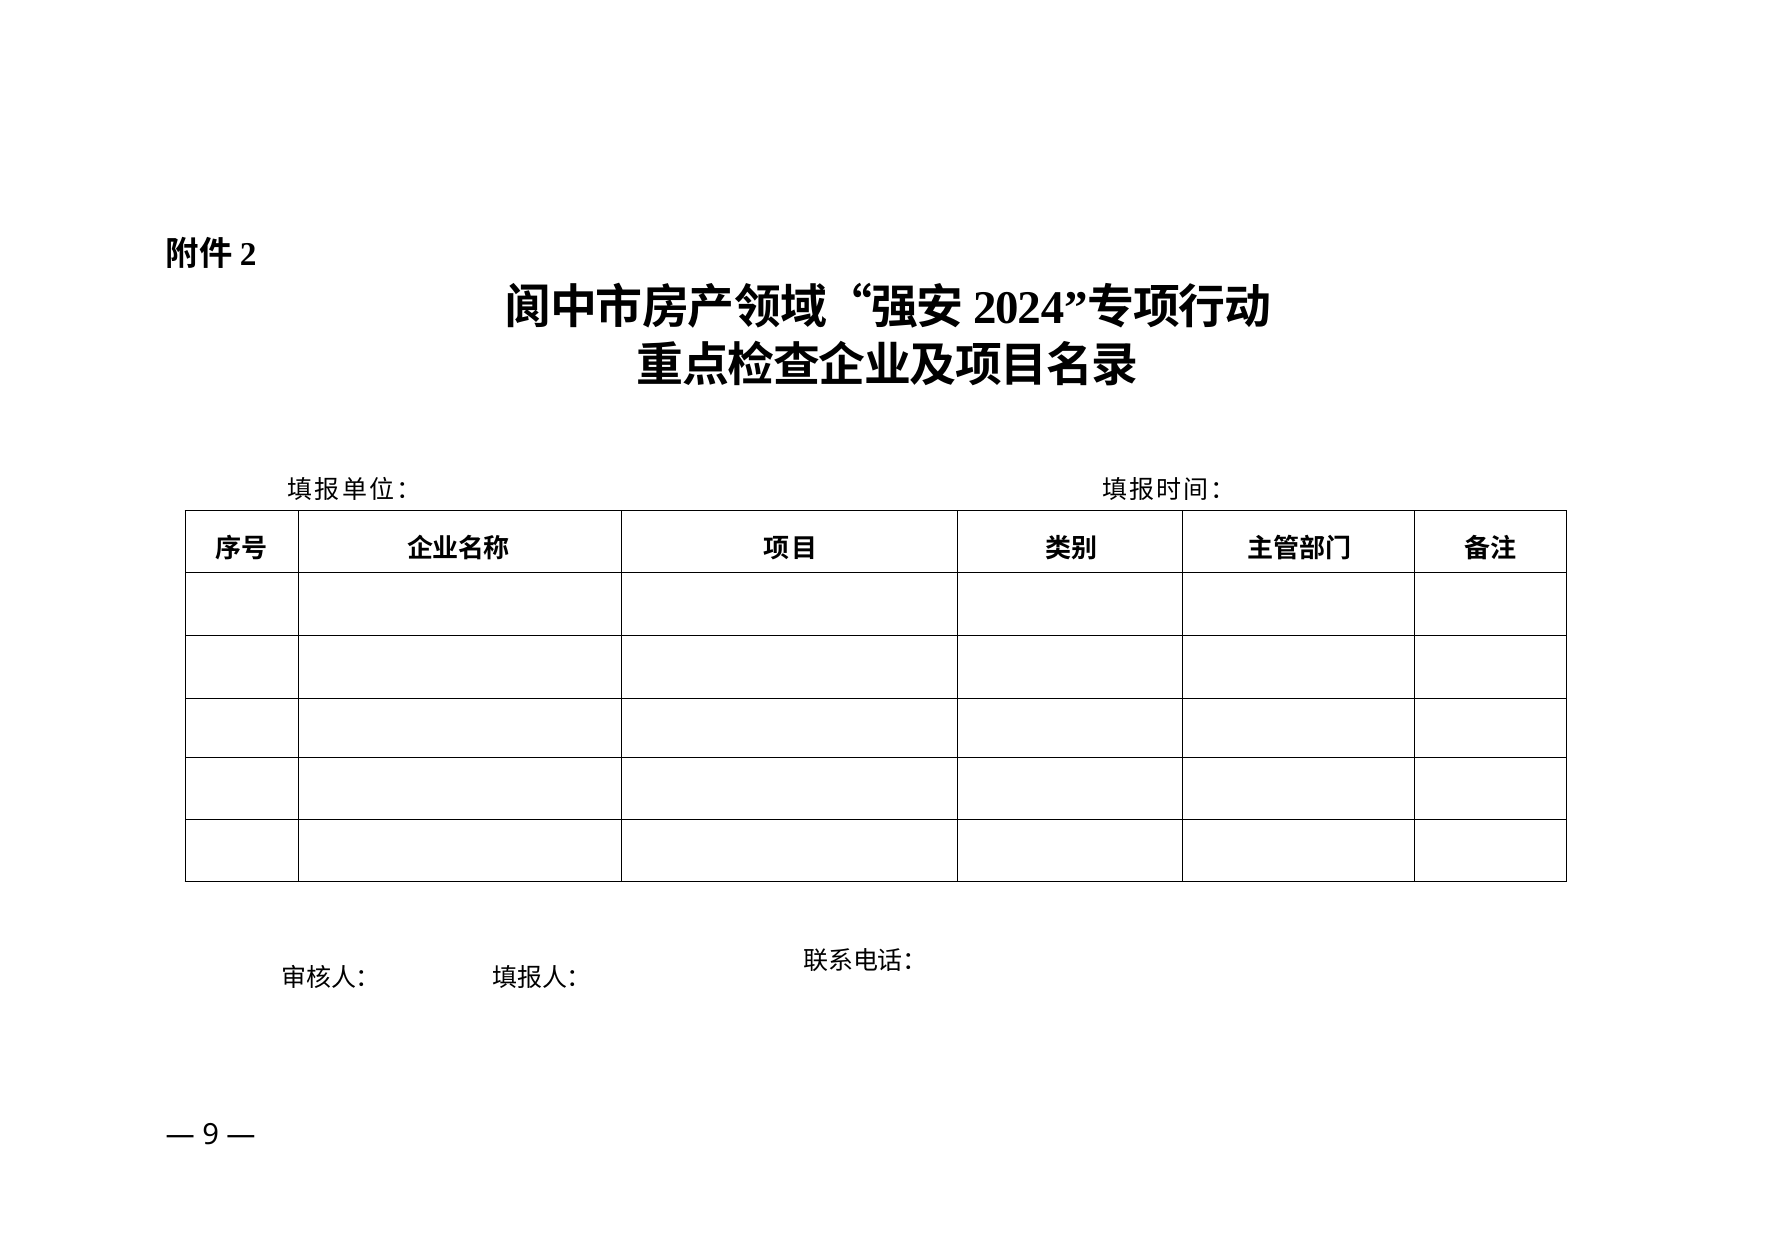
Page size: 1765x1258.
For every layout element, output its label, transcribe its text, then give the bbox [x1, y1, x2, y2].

table_cell [299, 758, 621, 818]
table_cell [1415, 636, 1566, 698]
table_cell [186, 820, 298, 881]
table_cell [1183, 636, 1414, 698]
table_cell [1415, 573, 1566, 635]
table_header 序号 [186, 511, 298, 572]
text 重点检查企业及项目名录 [165, 335, 1611, 393]
text 填报单位： [288, 452, 1092, 510]
table_cell [622, 758, 957, 818]
table_cell [299, 820, 621, 881]
table_header 主管部门 [1183, 511, 1414, 572]
table_cell [299, 699, 621, 757]
table_cell [1183, 758, 1414, 818]
text 填报时间： [1102, 452, 1611, 510]
table_cell [186, 758, 298, 818]
table_cell [186, 573, 298, 635]
table_header 企业名称 [299, 511, 621, 572]
table_cell [622, 699, 957, 757]
table_header 项目 [622, 511, 957, 572]
table_cell [958, 573, 1182, 635]
table_cell [1183, 820, 1414, 881]
table_cell [958, 758, 1182, 818]
table_cell [299, 573, 621, 635]
text 阆中市房产领域“强安2024”专项行动 [165, 277, 1611, 335]
text 附件2 [165, 218, 1611, 277]
table_cell [622, 573, 957, 635]
table_cell [1415, 699, 1566, 757]
table_cell [1415, 758, 1566, 818]
text 审核人： 填报人： 联系电话： [281, 940, 724, 998]
table_cell [958, 699, 1182, 757]
table_cell [622, 820, 957, 881]
table_cell [299, 636, 621, 698]
table_cell [622, 636, 957, 698]
table_cell [186, 699, 298, 757]
table_cell [958, 636, 1182, 698]
table_cell [1415, 820, 1566, 881]
table_cell [1183, 573, 1414, 635]
table_header 类别 [958, 511, 1182, 572]
table_cell [958, 820, 1182, 881]
table_cell [1183, 699, 1414, 757]
table_header 备注 [1415, 511, 1566, 572]
table_cell [186, 636, 298, 698]
